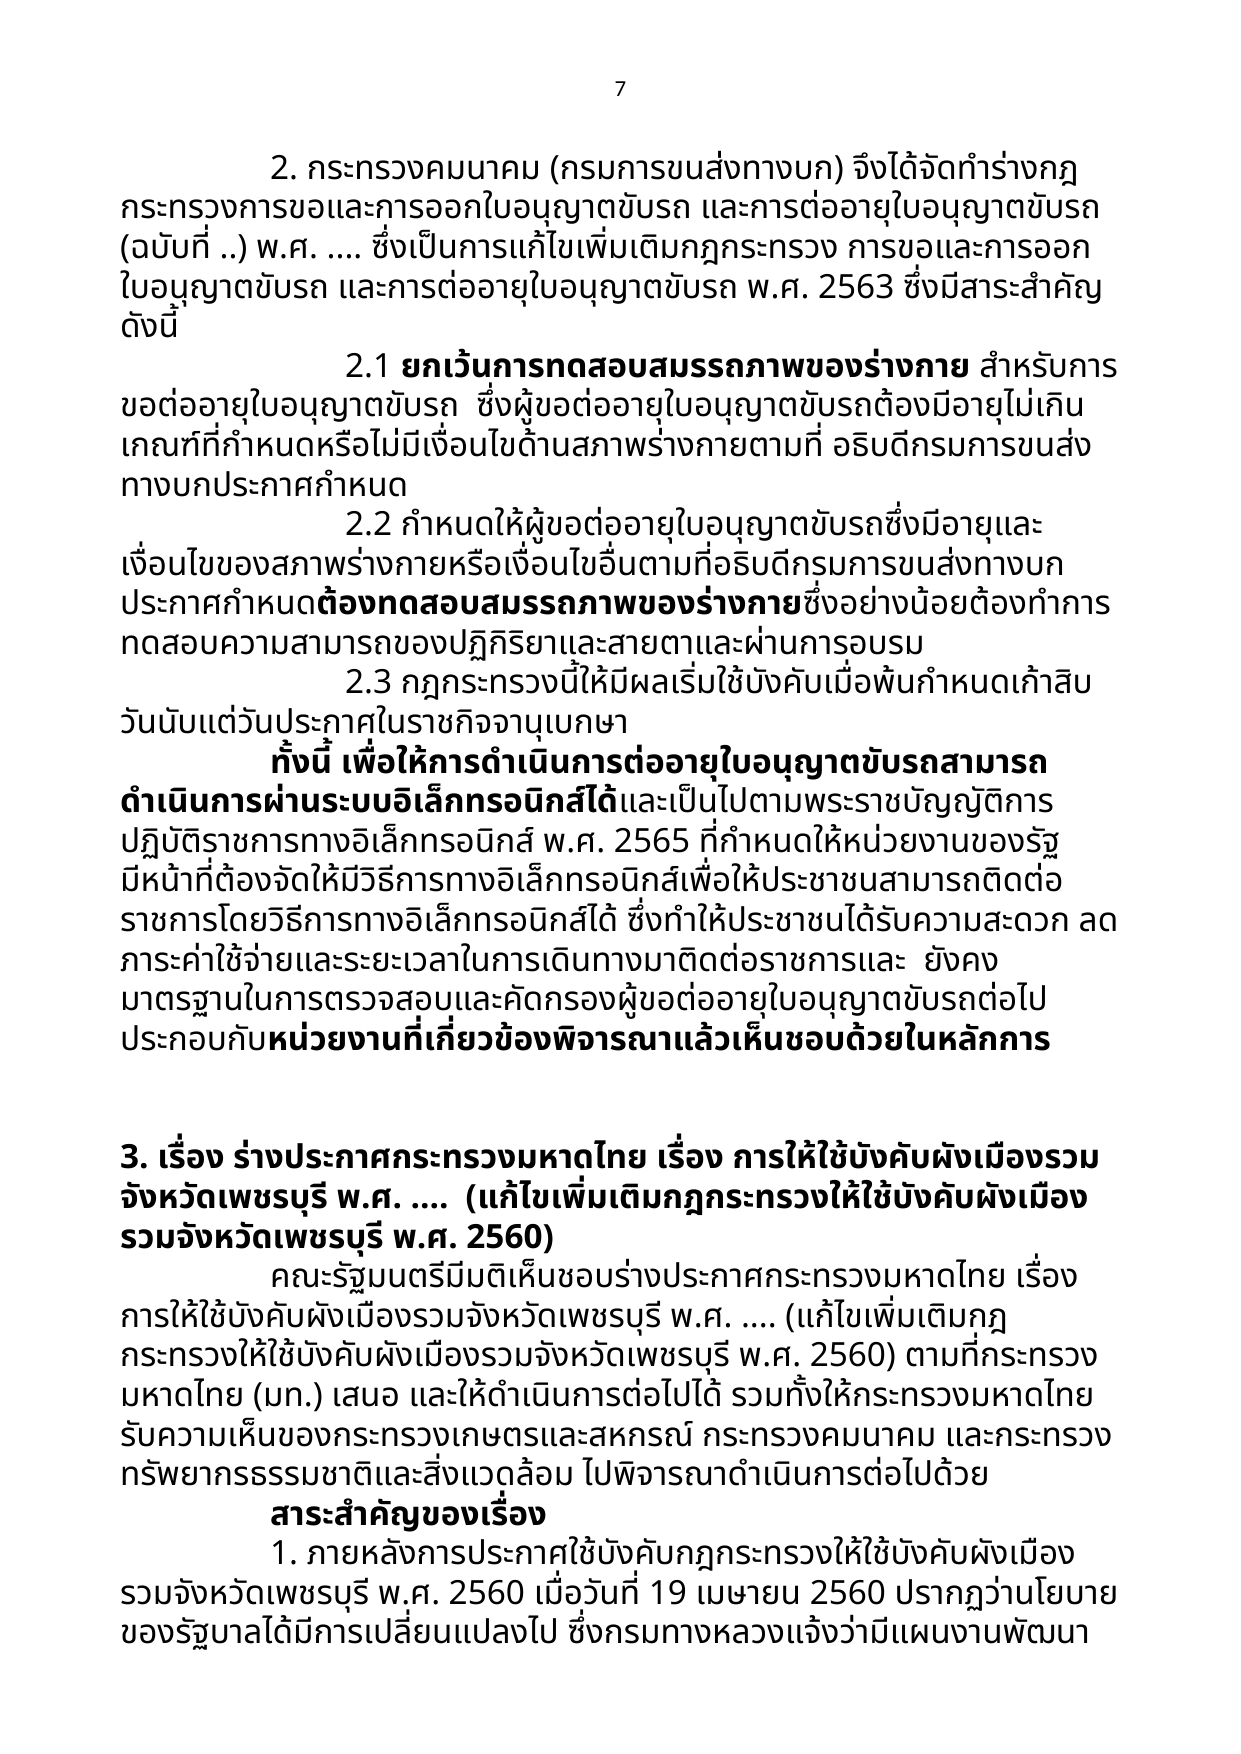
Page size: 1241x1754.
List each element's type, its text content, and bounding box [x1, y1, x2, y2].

text สาระสำคัญของเรื่อง [120, 1493, 1120, 1533]
text 2.1 ยกเว้นการทดสอบสมรรถภาพของร่างกาย สำหรับการขอต่ออายุใบอนุญาตขับรถ ซึ่งผู้ขอต่ออายุใบอนุญาตขับรถต้องมีอายุไม่เกินเกณฑ์ที่กำหนดหรือไม่มีเงื่อนไขด้านสภาพร่างกายตามที่ อธิบดีกรมการขนส่งทางบกประกาศกำหนด [120, 346, 1120, 504]
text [120, 1533, 1120, 1652]
text คณะรัฐมนตรีมีมติเห็นชอบร่างประกาศกระทรวงมหาดไทย เรื่อง การให้ใช้บังคับผังเมืองรวมจังหวัดเพชรบุรี พ.ศ. .... (แก้ไขเพิ่มเติมกฎกระทรวงให้ใช้บังคับผังเมืองรวมจังหวัดเพชรบุรี พ.ศ. 2560) ตามที่กระทรวงมหาดไทย (มท.) เสนอ และให้ดำเนินการต่อไปได้ รวมทั้งให้กระทรวงมหาดไทยรับความเห็นของกระทรวงเกษตรและสหกรณ์ กระทรวงคมนาคม และกระทรวงทรัพยากรธรรมชาติและสิ่งแวดล้อม ไปพิจารณาดำเนินการต่อไปด้วย [120, 1256, 1120, 1493]
text ทั้งนี้ เพื่อให้การดำเนินการต่ออายุใบอนุญาตขับรถสามารถดำเนินการผ่านระบบอิเล็กทรอนิกส์ได้และเป็นไปตามพระราชบัญญัติการปฏิบัติราชการทางอิเล็กทรอนิกส์ พ.ศ. 2565 ที่กำหนดให้หน่วยงานของรัฐ มีหน้าที่ต้องจัดให้มีวิธีการทางอิเล็กทรอนิกส์เพื่อให้ประชาชนสามารถติดต่อราชการโดยวิธีการทางอิเล็กทรอนิกส์ได้ ซึ่งทำให้ประชาชนได้รับความสะดวก ลดภาระค่าใช้จ่ายและระยะเวลาในการเดินทางมาติดต่อราชการและ ยังคงมาตรฐานในการตรวจสอบและคัดกรองผู้ขอต่ออายุใบอนุญาตขับรถต่อไปประกอบกับหน่วยงานที่เกี่ยวข้องพิจารณาแล้วเห็นชอบด้วยในหลักการ [120, 741, 1120, 1058]
text 2.3 กฎกระทรวงนี้ให้มีผลเริ่มใช้บังคับเมื่อพ้นกำหนดเก้าสิบวันนับแต่วันประกาศในราชกิจจานุเบกษา [120, 662, 1120, 741]
text 3. เรื่อง ร่างประกาศกระทรวงมหาดไทย เรื่อง การให้ใช้บังคับผังเมืองรวมจังหวัดเพชรบุรี พ.ศ. .... (แก้ไขเพิ่มเติมกฎกระทรวงให้ใช้บังคับผังเมืองรวมจังหวัดเพชรบุรี พ.ศ. 2560) [120, 1137, 1120, 1256]
text 2.2 กำหนดให้ผู้ขอต่ออายุใบอนุญาตขับรถซึ่งมีอายุและเงื่อนไขของสภาพร่างกายหรือเงื่อนไขอื่นตามที่อธิบดีกรมการขนส่งทางบกประกาศกำหนดต้องทดสอบสมรรถภาพของร่างกายซึ่งอย่างน้อยต้องทำการทดสอบความสามารถของปฏิกิริยาและสายตาและผ่านการอบรม [120, 504, 1120, 662]
text 2. กระทรวงคมนาคม (กรมการขนส่งทางบก) จึงได้จัดทำร่างกฎกระทรวงการขอและการออกใบอนุญาตขับรถ และการต่ออายุใบอนุญาตขับรถ (ฉบับที่ ..) พ.ศ. .... ซึ่งเป็นการแก้ไขเพิ่มเติมกฎกระทรวง การขอและการออกใบอนุญาตขับรถ และการต่ออายุใบอนุญาตขับรถ พ.ศ. 2563 ซึ่งมีสาระสำคัญ ดังนี้ [120, 148, 1120, 346]
